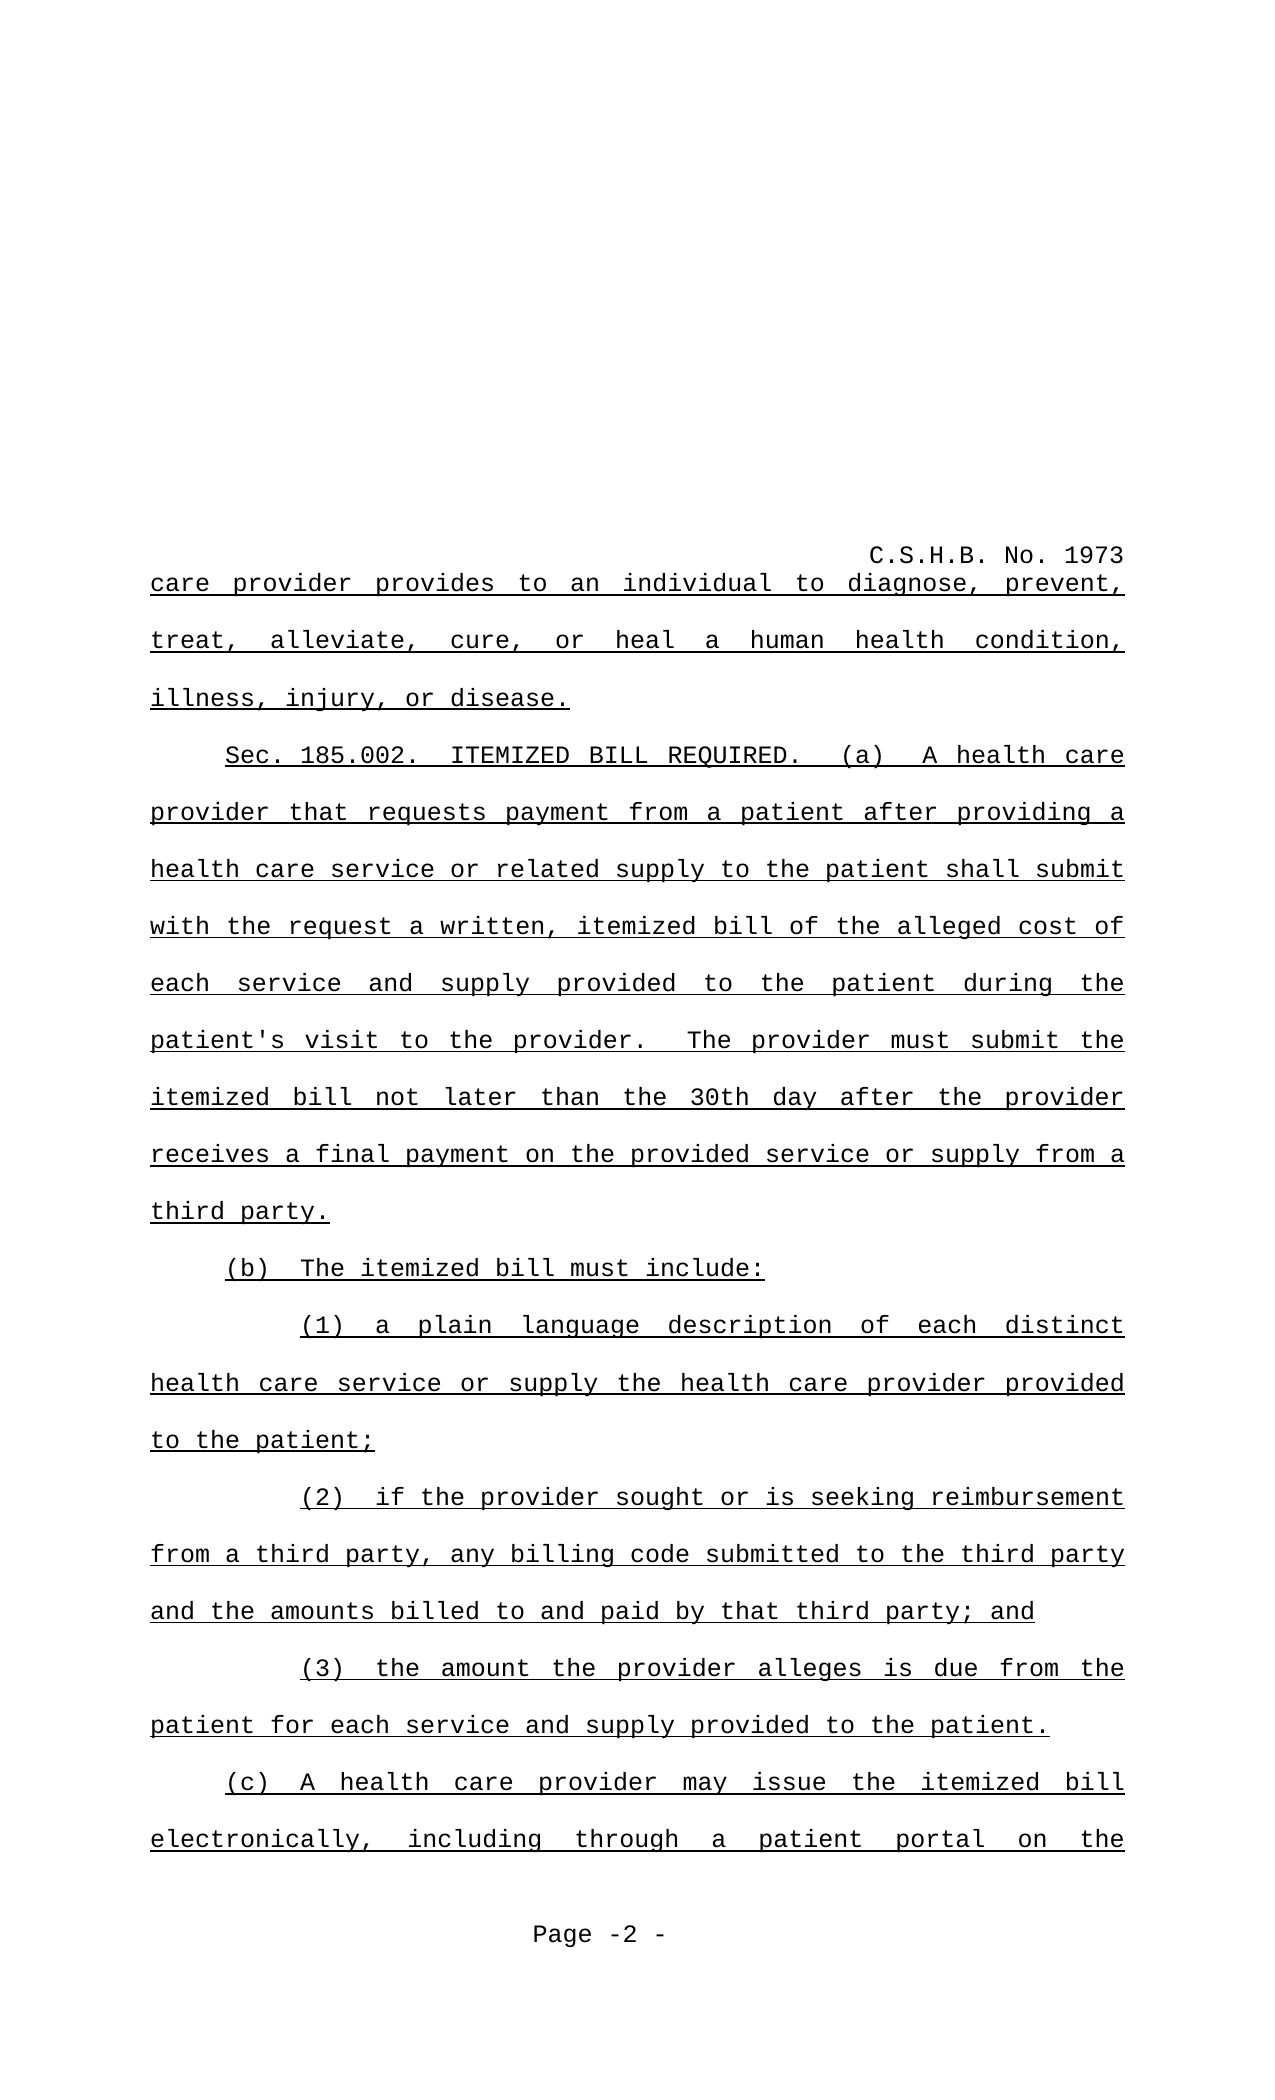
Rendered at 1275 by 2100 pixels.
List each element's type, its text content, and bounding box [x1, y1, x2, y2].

text (b) The itemized bill must include: [150, 1256, 1125, 1284]
text Sec. 185.002. ITEMIZED BILL REQUIRED. (a) A health care provider that requests payment from a patient after providing a health care service or related supply to the patient shall submit with the request a written, itemized bill of the alleged cost of each service and supply provided to the patient during the patient's visit to the provider. The provider must submit the itemized bill not later than the 30th day after the provider receives a final payment on the provided service or supply from a third party. [150, 824, 1125, 880]
text Sec. 185.002. ITEMIZED BILL REQUIRED. (a) A health care provider that requests payment from a patient after providing a health care service or related supply to the patient shall submit with the request a written, itemized bill of the alleged cost of each service and supply provided to the patient during the patient's visit to the provider. The provider must submit the itemized bill not later than the 30th day after the provider receives a final payment on the provided service or supply from a third party. [150, 881, 1125, 937]
text Sec. 185.002. ITEMIZED BILL REQUIRED. (a) A health care provider that requests payment from a patient after providing a health care service or related supply to the patient shall submit with the request a written, itemized bill of the alleged cost of each service and supply provided to the patient during the patient's visit to the provider. The provider must submit the itemized bill not later than the 30th day after the provider receives a final payment on the provided service or supply from a third party. [150, 1110, 1125, 1165]
text (1) a plain language description of each distinct health care service or supply the health care provider provided to the patient; [150, 1313, 1125, 1393]
text (2) if the provider sought or is seeking reimbursement from a third party, any billing code submitted to the third party and the amounts billed to and paid by that third party; and [150, 1484, 1125, 1565]
text Sec. 185.002. ITEMIZED BILL REQUIRED. (a) A health care provider that requests payment from a patient after providing a health care service or related supply to the patient shall submit with the request a written, itemized bill of the alleged cost of each service and supply provided to the patient during the patient's visit to the provider. The provider must submit the itemized bill not later than the 30th day after the provider receives a final payment on the provided service or supply from a third party. [150, 742, 1125, 822]
text Sec. 185.002. ITEMIZED BILL REQUIRED. (a) A health care provider that requests payment from a patient after providing a health care service or related supply to the patient shall submit with the request a written, itemized bill of the alleged cost of each service and supply provided to the patient during the patient's visit to the provider. The provider must submit the itemized bill not later than the 30th day after the provider receives a final payment on the provided service or supply from a third party. [150, 1052, 1125, 1108]
text (1) a plain language description of each distinct health care service or supply the health care provider provided to the patient; [150, 1395, 1125, 1456]
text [150, 1769, 1125, 1850]
text Sec. 185.002. ITEMIZED BILL REQUIRED. (a) A health care provider that requests payment from a patient after providing a health care service or related supply to the patient shall submit with the request a written, itemized bill of the alleged cost of each service and supply provided to the patient during the patient's visit to the provider. The provider must submit the itemized bill not later than the 30th day after the provider receives a final payment on the provided service or supply from a third party. [150, 1167, 1125, 1227]
text Sec. 185.002. ITEMIZED BILL REQUIRED. (a) A health care provider that requests payment from a patient after providing a health care service or related supply to the patient shall submit with the request a written, itemized bill of the alleged cost of each service and supply provided to the patient during the patient's visit to the provider. The provider must submit the itemized bill not later than the 30th day after the provider receives a final payment on the provided service or supply from a third party. [150, 995, 1125, 1051]
text (2) if the provider sought or is seeking reimbursement from a third party, any billing code submitted to the third party and the amounts billed to and paid by that third party; and [150, 1566, 1125, 1627]
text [150, 571, 1125, 594]
text (3) the amount the provider alleges is due from the patient for each service and supply provided to the patient. [150, 1655, 1125, 1741]
text Sec. 185.002. ITEMIZED BILL REQUIRED. (a) A health care provider that requests payment from a patient after providing a health care service or related supply to the patient shall submit with the request a written, itemized bill of the alleged cost of each service and supply provided to the patient during the patient's visit to the provider. The provider must submit the itemized bill not later than the 30th day after the provider receives a final payment on the provided service or supply from a third party. [150, 938, 1125, 994]
